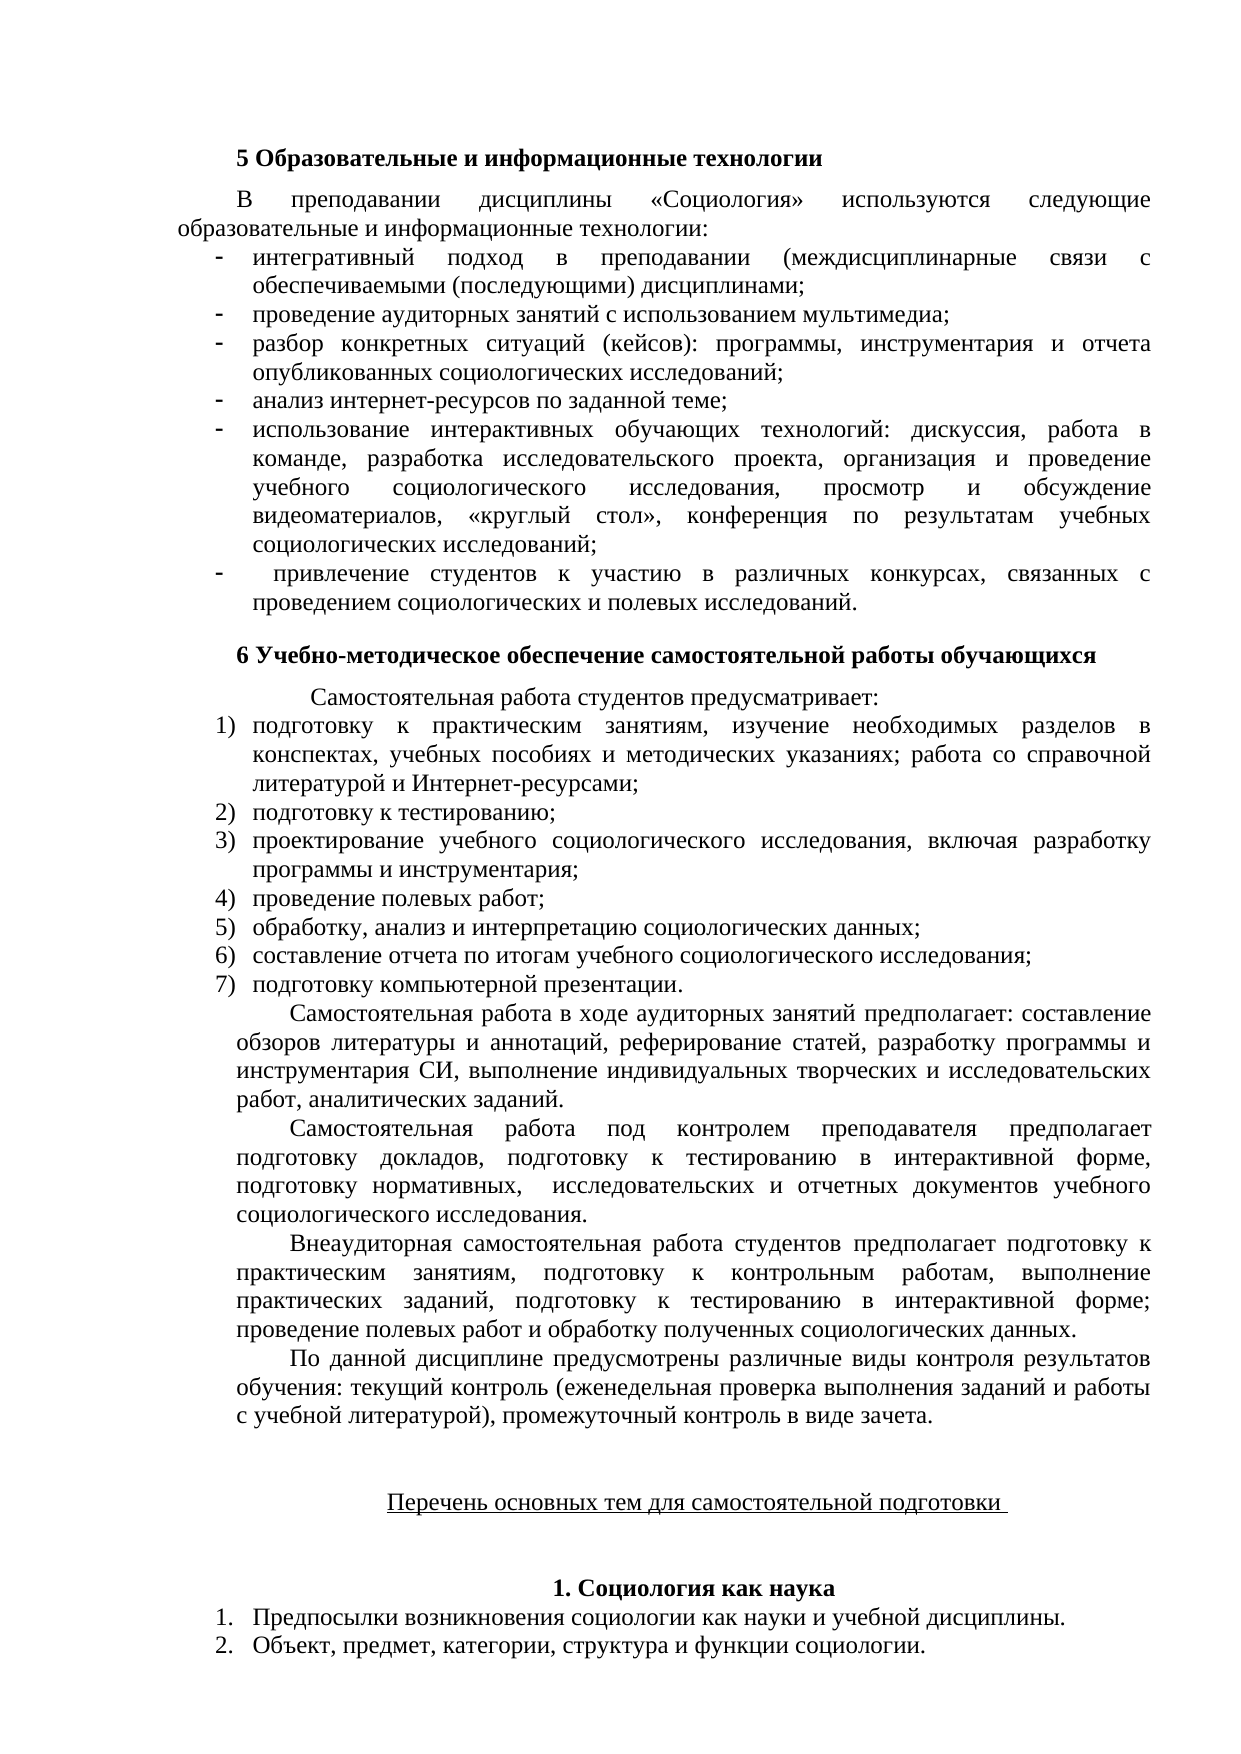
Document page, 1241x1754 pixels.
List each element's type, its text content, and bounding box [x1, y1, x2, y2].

list подготовку к тестированию; [215, 797, 1152, 826]
list подготовку к практическим занятиям, изучение необходимых разделов в конспектах, учебных пособиях и методических указаниях; работа со справочной литературой и Интернет-ресурсами; [215, 711, 1152, 797]
text Перечень основных тем для самостоятельной подготовки [236, 1487, 1152, 1516]
list интегративный подход в преподавании (междисциплинарные связи с обеспечиваемыми (последующими) дисциплинами; [215, 242, 1152, 299]
list обработку, анализ и интерпретацию социологических данных; [215, 912, 1152, 941]
text Самостоятельная работа в ходе аудиторных занятий предполагает: составление обзоров литературы и аннотаций, реферирование статей, разработку программы и инструментария СИ, выполнение индивидуальных творческих и исследовательских работ, аналитических заданий. [236, 998, 1152, 1113]
list подготовку компьютерной презентации. [215, 969, 1152, 998]
text По данной дисциплине предусмотрены различные виды контроля результатов обучения: текущий контроль (еженедельная проверка выполнения заданий и работы с учебной литературой), промежуточный контроль в виде зачета. [236, 1343, 1152, 1429]
text Самостоятельная работа студентов предусматривает: [236, 682, 1152, 711]
subtitle 5 Образовательные и информационные технологии [236, 143, 1152, 172]
list привлечение студентов к участию в различных конкурсах, связанных с проведением социологических и полевых исследований. [215, 558, 1152, 616]
list Объект, предмет, категории, структура и функции социологии. [215, 1631, 1152, 1659]
list использование интерактивных обучающих технологий: дискуссия, работа в команде, разработка исследовательского проекта, организация и проведение учебного социологического исследования, просмотр и обсуждение видеоматериалов, «круглый стол», конференция по результатам учебных социологических исследований; [215, 414, 1152, 558]
list разбор конкретных ситуаций (кейсов): программы, инструментария и отчета опубликованных социологических исследований; [215, 328, 1152, 386]
subtitle 6 Учебно-методическое обеспечение самостоятельной работы обучающихся [236, 641, 1152, 669]
list анализ интернет-ресурсов по заданной теме; [215, 386, 1152, 414]
list составление отчета по итогам учебного социологического исследования; [215, 941, 1152, 969]
text 1. Социология как наука [236, 1573, 1152, 1602]
list проектирование учебного социологического исследования, включая разработку программы и инструментария; [215, 826, 1152, 883]
text В преподавании дисциплины «Социология» используются следующие образовательные и информационные технологии: [177, 184, 1152, 242]
list проведение аудиторных занятий с использованием мультимедиа; [215, 299, 1152, 328]
list Предпосылки возникновения социологии как науки и учебной дисциплины. [215, 1602, 1152, 1631]
text Самостоятельная работа под контролем преподавателя предполагает подготовку докладов, подготовку к тестированию в интерактивной форме, подготовку нормативных, исследовательских и отчетных документов учебного социологического исследования. [236, 1113, 1152, 1228]
text Внеаудиторная самостоятельная работа студентов предполагает подготовку к практическим занятиям, подготовку к контрольным работам, выполнение практических заданий, подготовку к тестированию в интерактивной форме; проведение полевых работ и обработку полученных социологических данных. [236, 1228, 1152, 1343]
list проведение полевых работ; [215, 883, 1152, 912]
